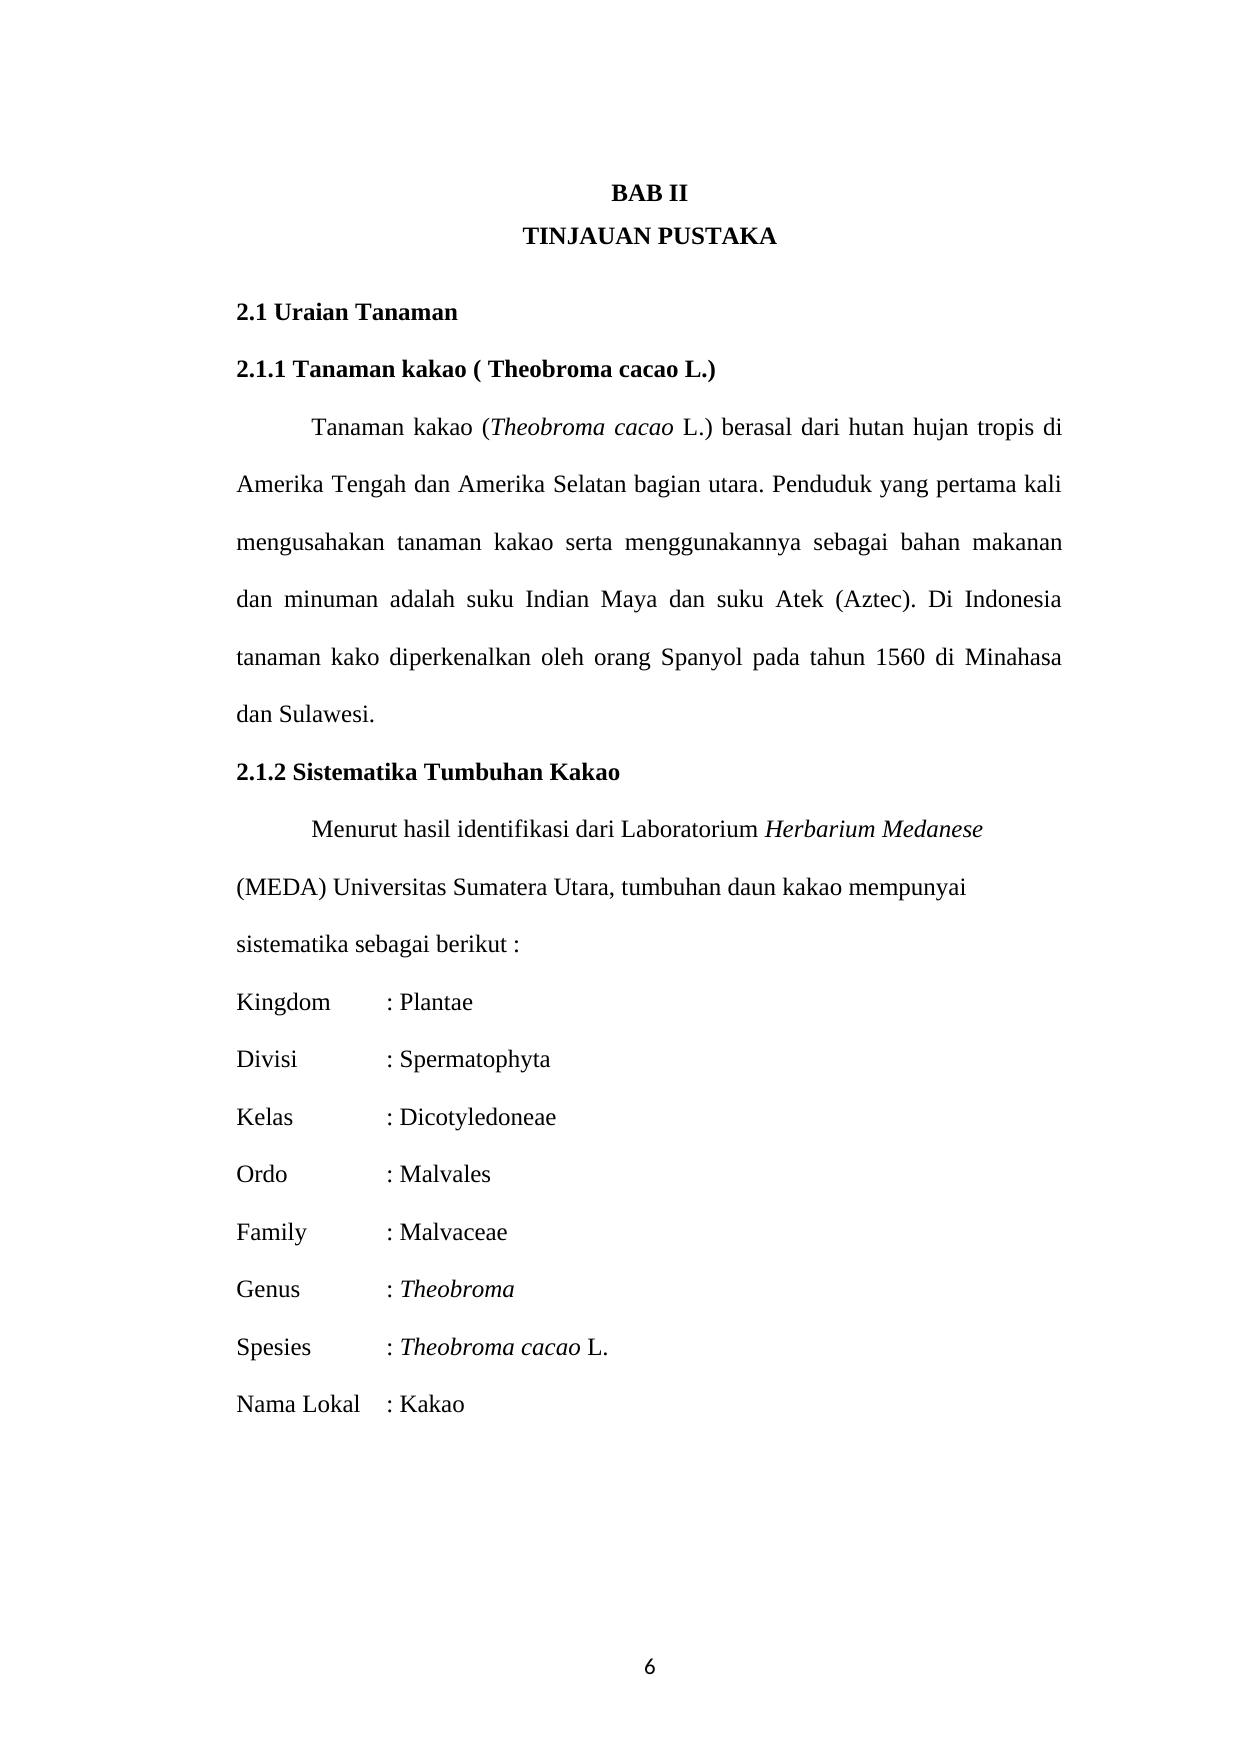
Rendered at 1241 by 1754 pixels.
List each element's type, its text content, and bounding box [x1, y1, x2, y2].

text Nama Lokal : Kakao [236, 1389, 1063, 1418]
subtitle 2.1 Uraian Tanaman [236, 297, 1063, 326]
text Kingdom : Plantae [236, 987, 1063, 1016]
text Family : Malvaceae [236, 1217, 1063, 1246]
text Spesies : Theobroma cacao L. [236, 1332, 1063, 1361]
text Ordo : Malvales [236, 1159, 1063, 1188]
text Menurut hasil identifikasi dari Laboratorium Herbarium Medanese (MEDA) Universitas Sumatera Utara, tumbuhan daun kakao mempunyai sistematika sebagai berikut : [236, 814, 1063, 958]
text Divisi : Spermatophyta [236, 1044, 1063, 1073]
subtitle BAB II TINJAUAN PUSTAKA [236, 178, 1063, 250]
subtitle 2.1.2 Sistematika Tumbuhan Kakao [236, 757, 1063, 786]
text Kelas : Dicotyledoneae [236, 1102, 1063, 1131]
text Genus : Theobroma [236, 1274, 1063, 1303]
subtitle 2.1.1 Tanaman kakao ( Theobroma cacao L.) [236, 354, 1063, 383]
text Tanaman kakao (Theobroma cacao L.) berasal dari hutan hujan tropis di Amerika Tengah dan Amerika Selatan bagian utara. Penduduk yang pertama kali mengusahakan tanaman kakao serta menggunakannya sebagai bahan makanan dan minuman adalah suku Indian Maya dan suku Atek (Aztec). Di Indonesia tanaman kako diperkenalkan oleh orang Spanyol pada tahun 1560 di Minahasa dan Sulawesi. [236, 412, 1063, 728]
